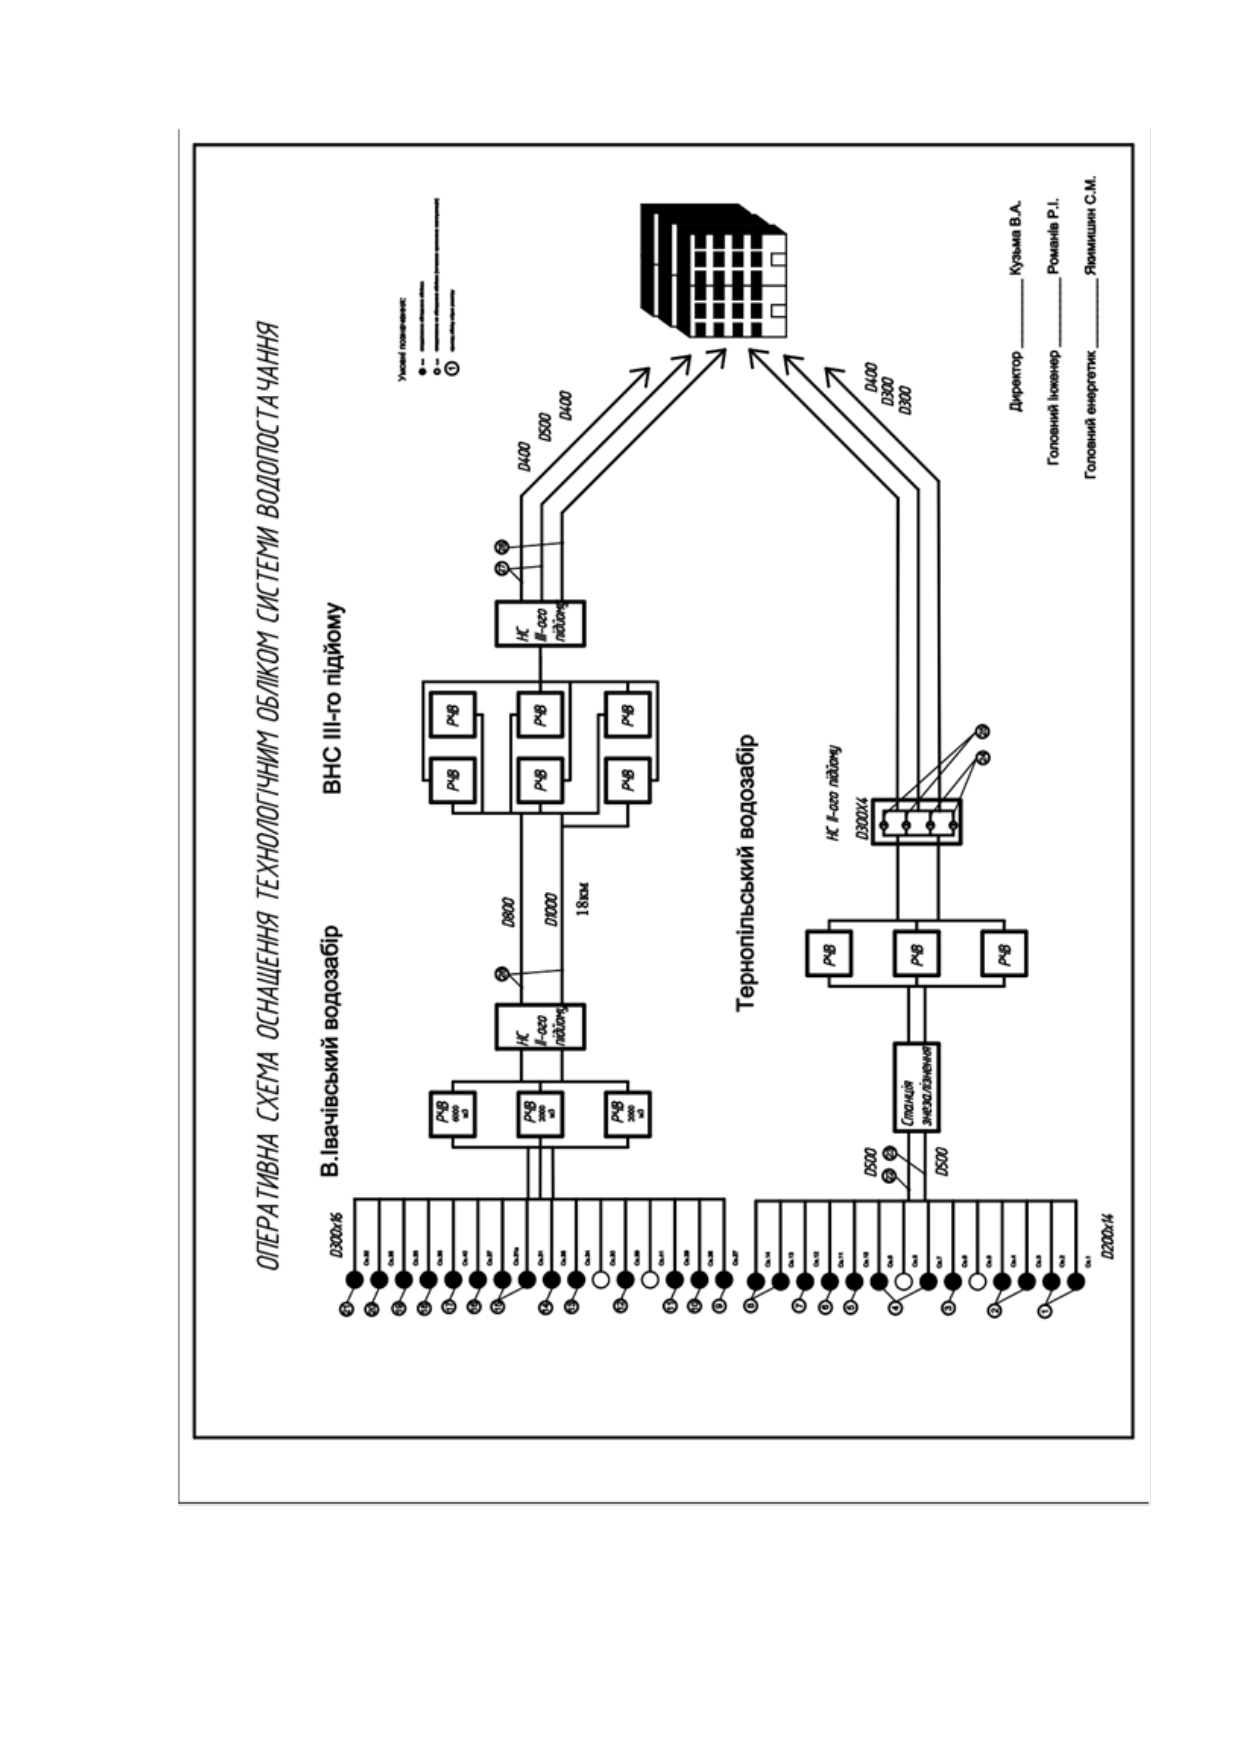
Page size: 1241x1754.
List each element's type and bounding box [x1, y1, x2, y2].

picture [177, 128, 1152, 1507]
